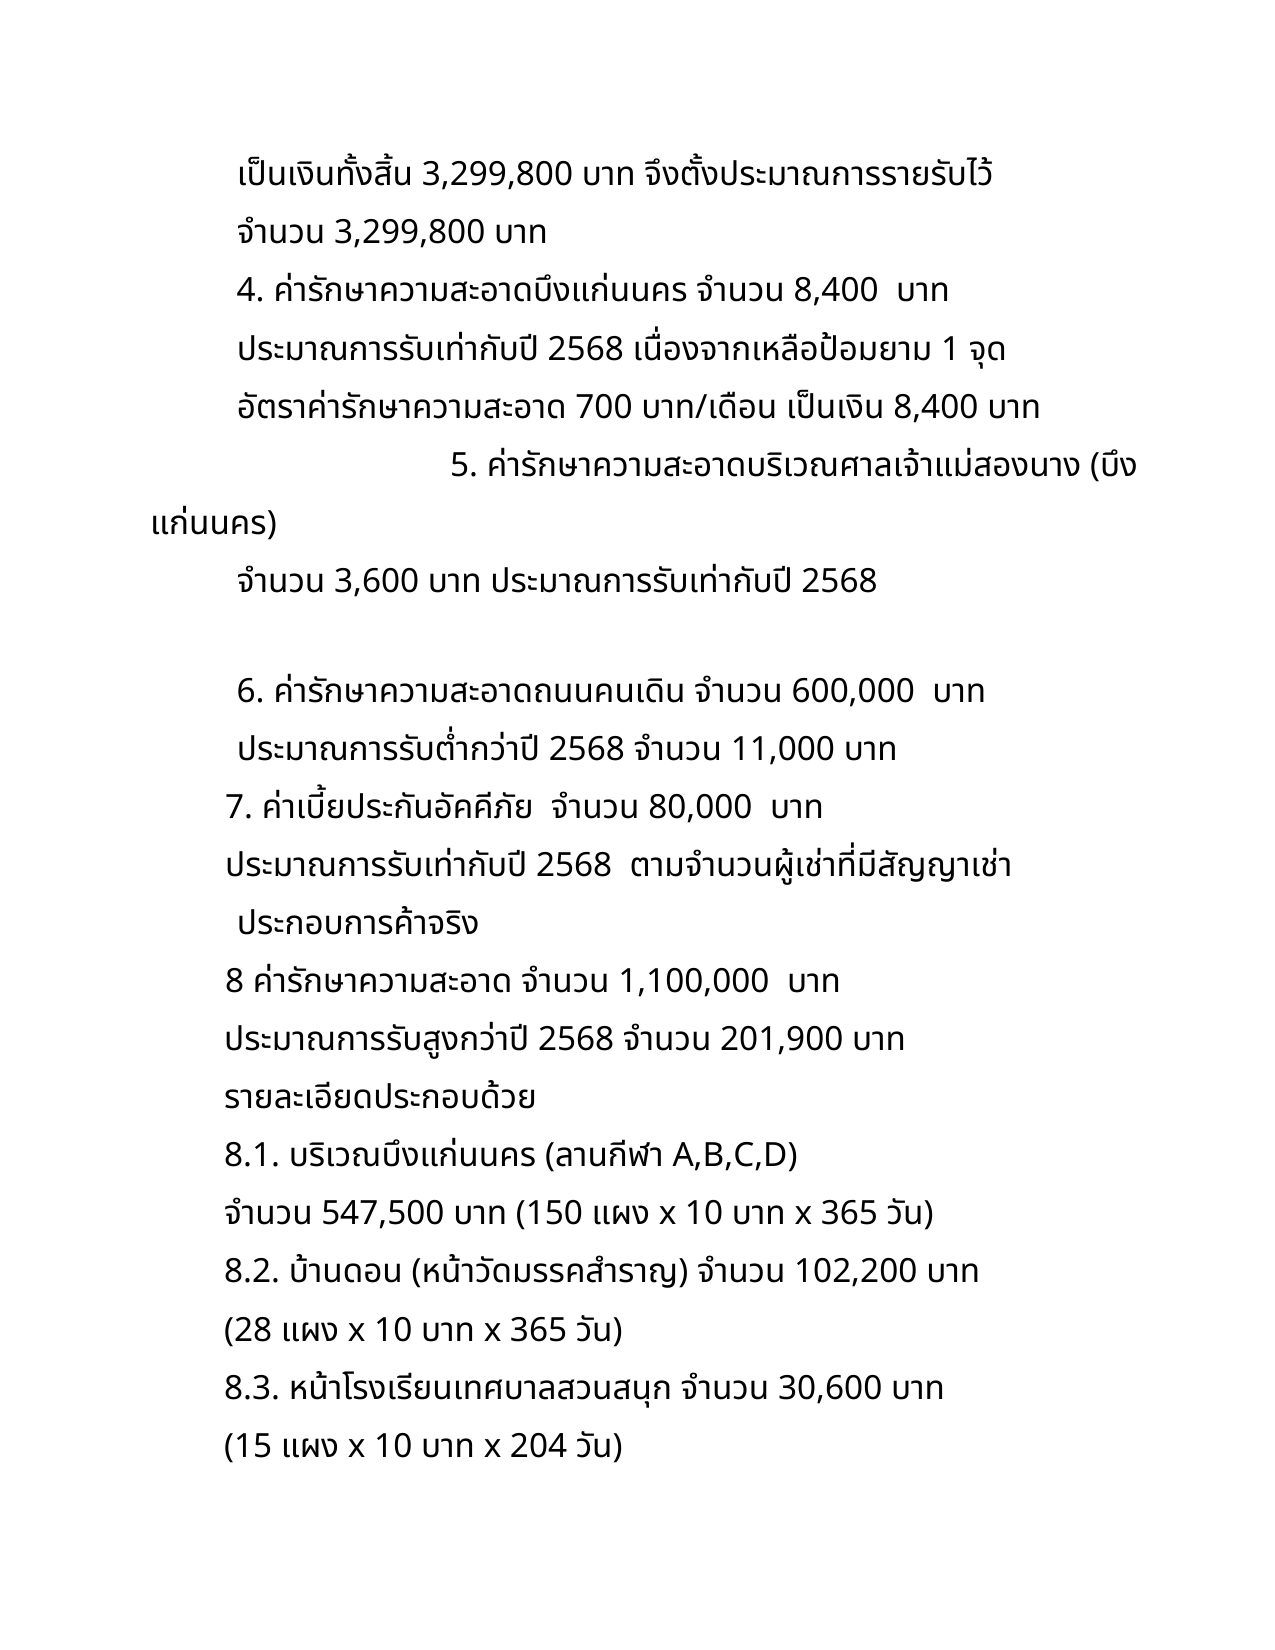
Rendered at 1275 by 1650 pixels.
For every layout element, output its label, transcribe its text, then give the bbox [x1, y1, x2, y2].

text อัตราค่ารักษาความสะอาด 700 บาท/เดือน เป็นเงิน 8,400 บาท 5. ค่ารักษาความสะอาดบริเวณศาลเจ้าแม่สองนาง (บึงแก่นนคร) [150, 382, 1184, 549]
text 8.3. หน้าโรงเรียนเทศบาลสวนสนุก จำนวน 30,600 บาท [150, 1363, 1184, 1414]
text จำนวน 3,299,800 บาท [150, 208, 1184, 259]
text รายละเอียดประกอบด้วย [150, 1073, 1184, 1123]
text ประกอบการค้าจริง [150, 899, 1184, 949]
text จำนวน 3,600 บาท ประมาณการรับเท่ากับปี 2568 [150, 557, 1184, 660]
text 7. ค่าเบี้ยประกันอัคคีภัย จำนวน 80,000 บาท [150, 783, 1184, 833]
text ประมาณการรับเท่ากับปี 2568 เนื่องจากเหลือป้อมยาม 1 จุด [150, 324, 1184, 375]
text 8 ค่ารักษาความสะอาด จำนวน 1,100,000 บาท [150, 957, 1184, 1007]
text (15 แผง x 10 บาท x 204 วัน) [150, 1422, 1184, 1472]
text 6. ค่ารักษาความสะอาดถนนคนเดิน จำนวน 600,000 บาท [150, 666, 1184, 717]
text 8.2. บ้านดอน (หน้าวัดมรรคสำราญ) จำนวน 102,200 บาท [150, 1247, 1184, 1298]
text ประมาณการรับเท่ากับปี 2568 ตามจำนวนผู้เช่าที่มีสัญญาเช่า [150, 841, 1184, 891]
text 4. ค่ารักษาความสะอาดบึงแก่นนคร จำนวน 8,400 บาท [150, 266, 1184, 317]
text จำนวน 547,500 บาท (150 แผง x 10 บาท x 365 วัน) [150, 1189, 1184, 1240]
text ประมาณการรับสูงกว่าปี 2568 จำนวน 201,900 บาท [150, 1015, 1184, 1066]
text 8.1. บริเวณบึงแก่นนคร (ลานกีฬา A,B,C,D) [150, 1131, 1184, 1182]
text (28 แผง x 10 บาท x 365 วัน) [150, 1305, 1184, 1356]
text ประมาณการรับต่ำกว่าปี 2568 จำนวน 11,000 บาท [150, 724, 1184, 775]
text เป็นเงินทั้งสิ้น 3,299,800 บาท จึงตั้งประมาณการรายรับไว้ [150, 150, 1184, 201]
